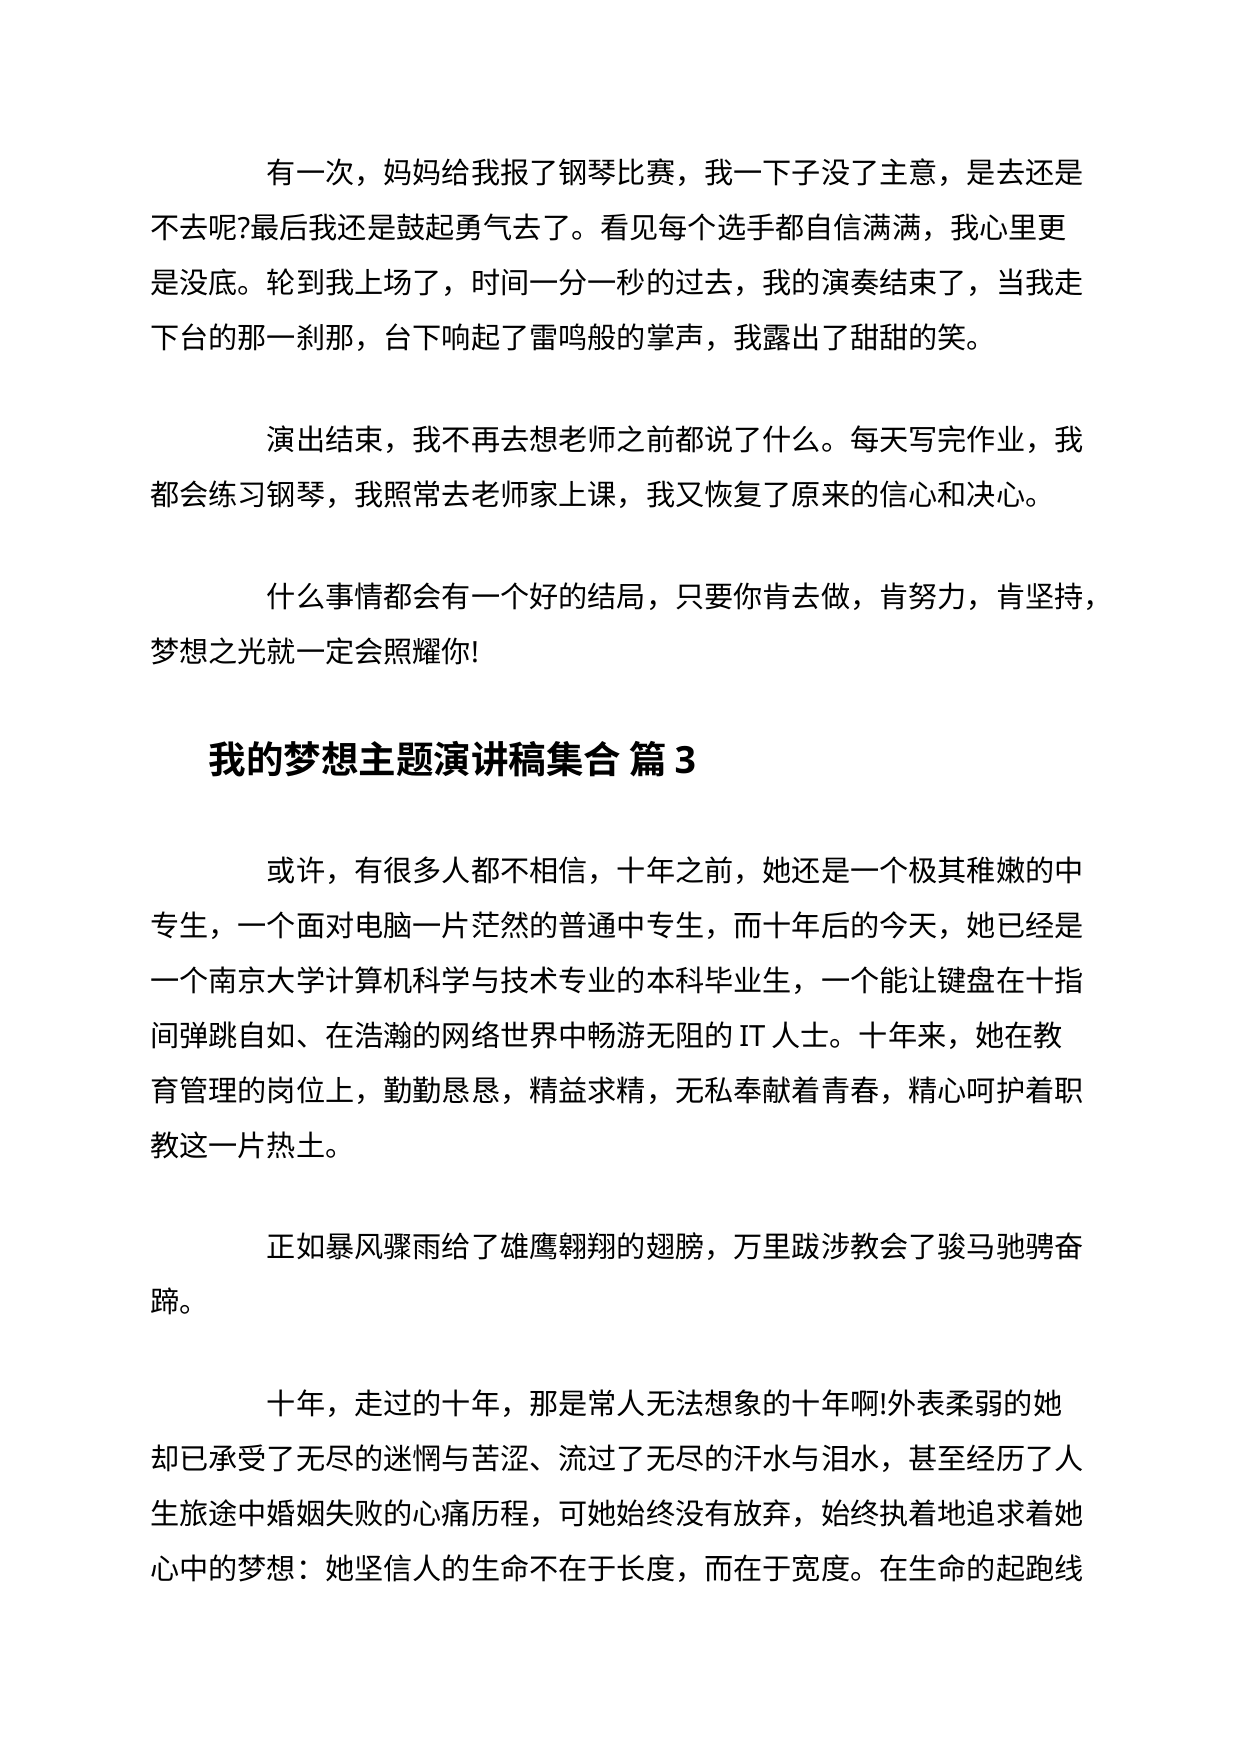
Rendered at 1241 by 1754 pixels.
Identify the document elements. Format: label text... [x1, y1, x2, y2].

text 有一次，妈妈给我报了钢琴比赛，我一下子没了主意，是去还是不去呢?最后我还是鼓起勇气去了。看见每个选手都自信满满，我心里更是没底。轮到我上场了，时间一分一秒的过去，我的演奏结束了，当我走下台的那一刹那，台下响起了雷鸣般的掌声，我露出了甜甜的笑。 [150, 150, 1090, 357]
text 我的梦想主题演讲稿集合 篇3 [150, 730, 1090, 784]
text 或许，有很多人都不相信，十年之前，她还是一个极其稚嫩的中专生，一个面对电脑一片茫然的普通中专生，而十年后的今天，她已经是一个南京大学计算机科学与技术专业的本科毕业生，一个能让键盘在十指间弹跳自如、在浩瀚的网络世界中畅游无阻的IT人士。十年来，她在教育管理的岗位上，勤勤恳恳，精益求精，无私奉献着青春，精心呵护着职教这一片热土。 [150, 848, 1090, 1164]
text 什么事情都会有一个好的结局，只要你肯去做，肯努力，肯坚持，梦想之光就一定会照耀你! [150, 573, 1090, 671]
text 演出结束，我不再去想老师之前都说了什么。每天写完作业，我都会练习钢琴，我照常去老师家上课，我又恢复了原来的信心和决心。 [150, 417, 1090, 514]
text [150, 1381, 1090, 1588]
text 正如暴风骤雨给了雄鹰翱翔的翅膀，万里跋涉教会了骏马驰骋奋蹄。 [150, 1224, 1090, 1321]
